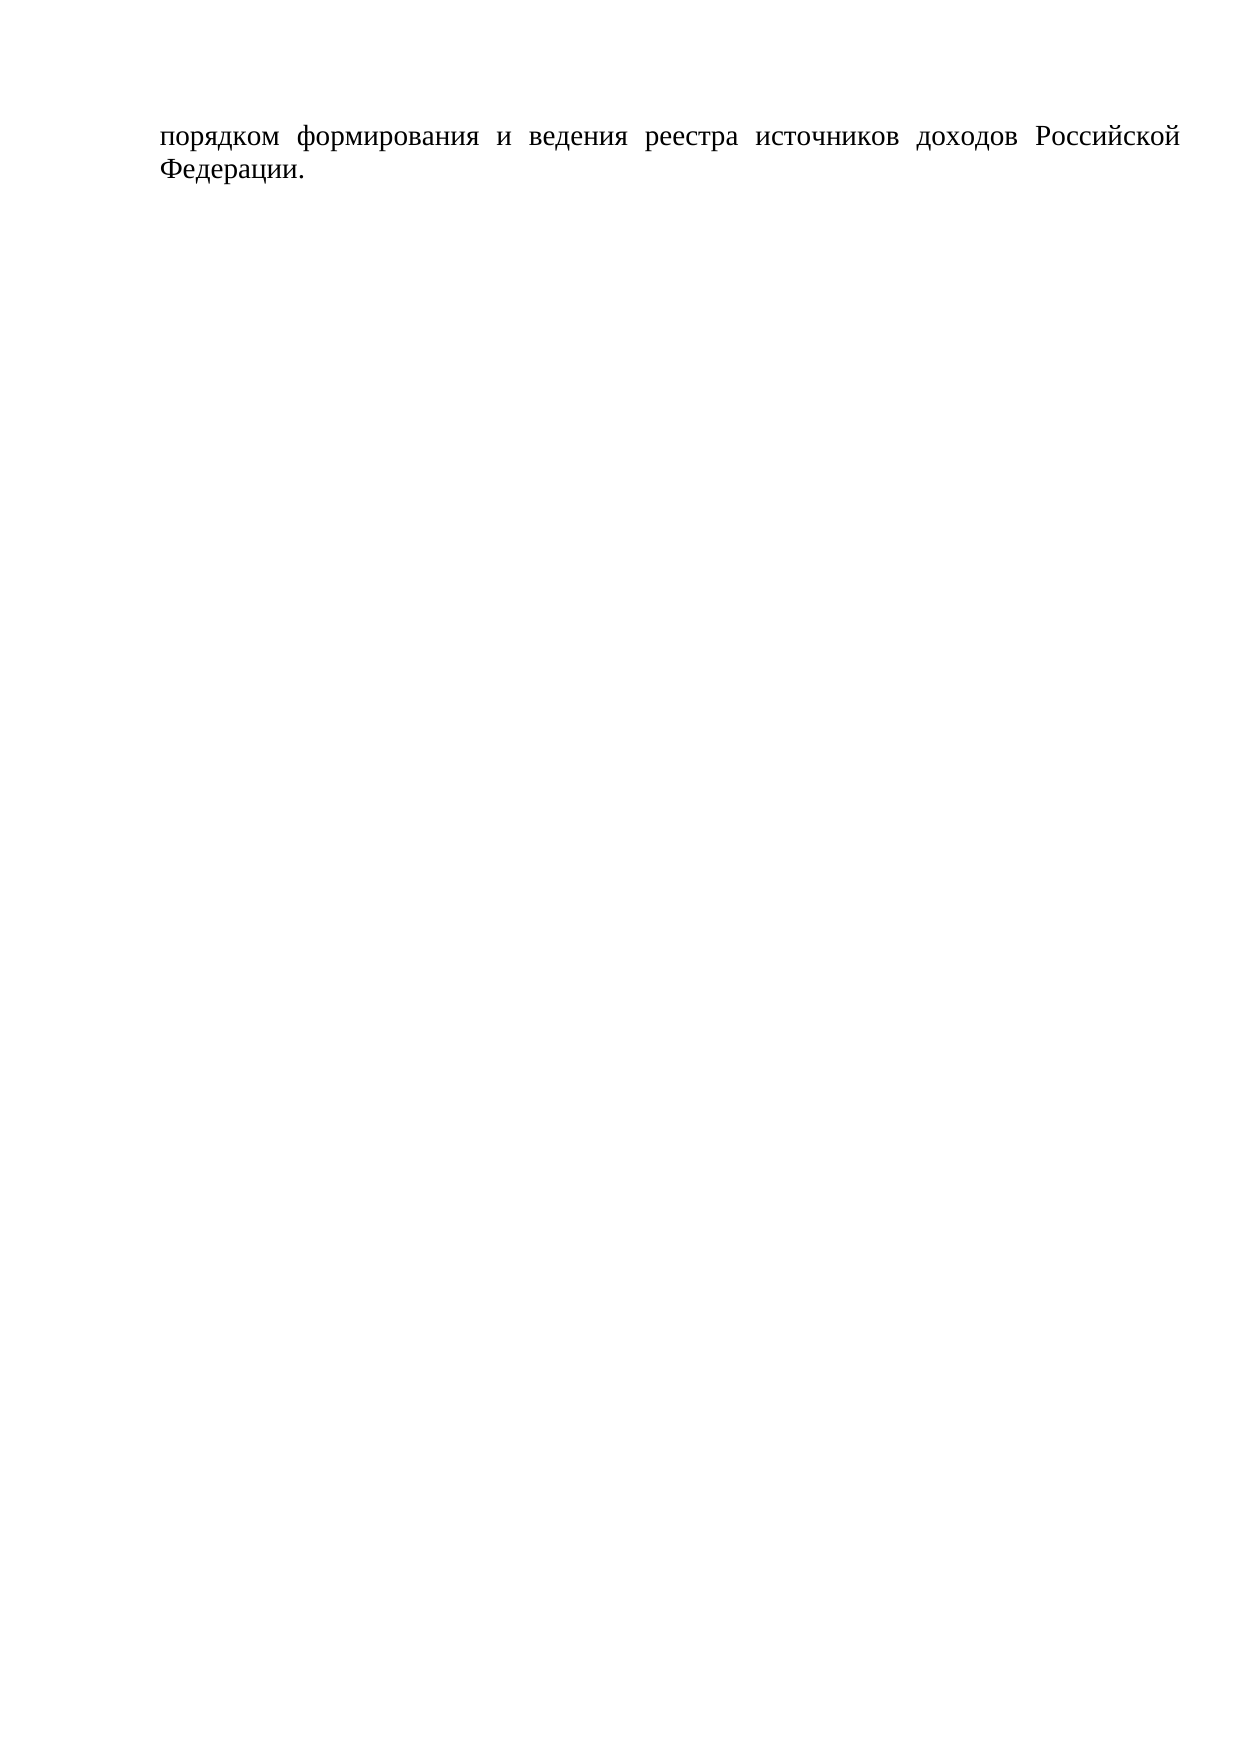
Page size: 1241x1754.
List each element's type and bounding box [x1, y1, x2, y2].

text [159, 118, 1181, 185]
